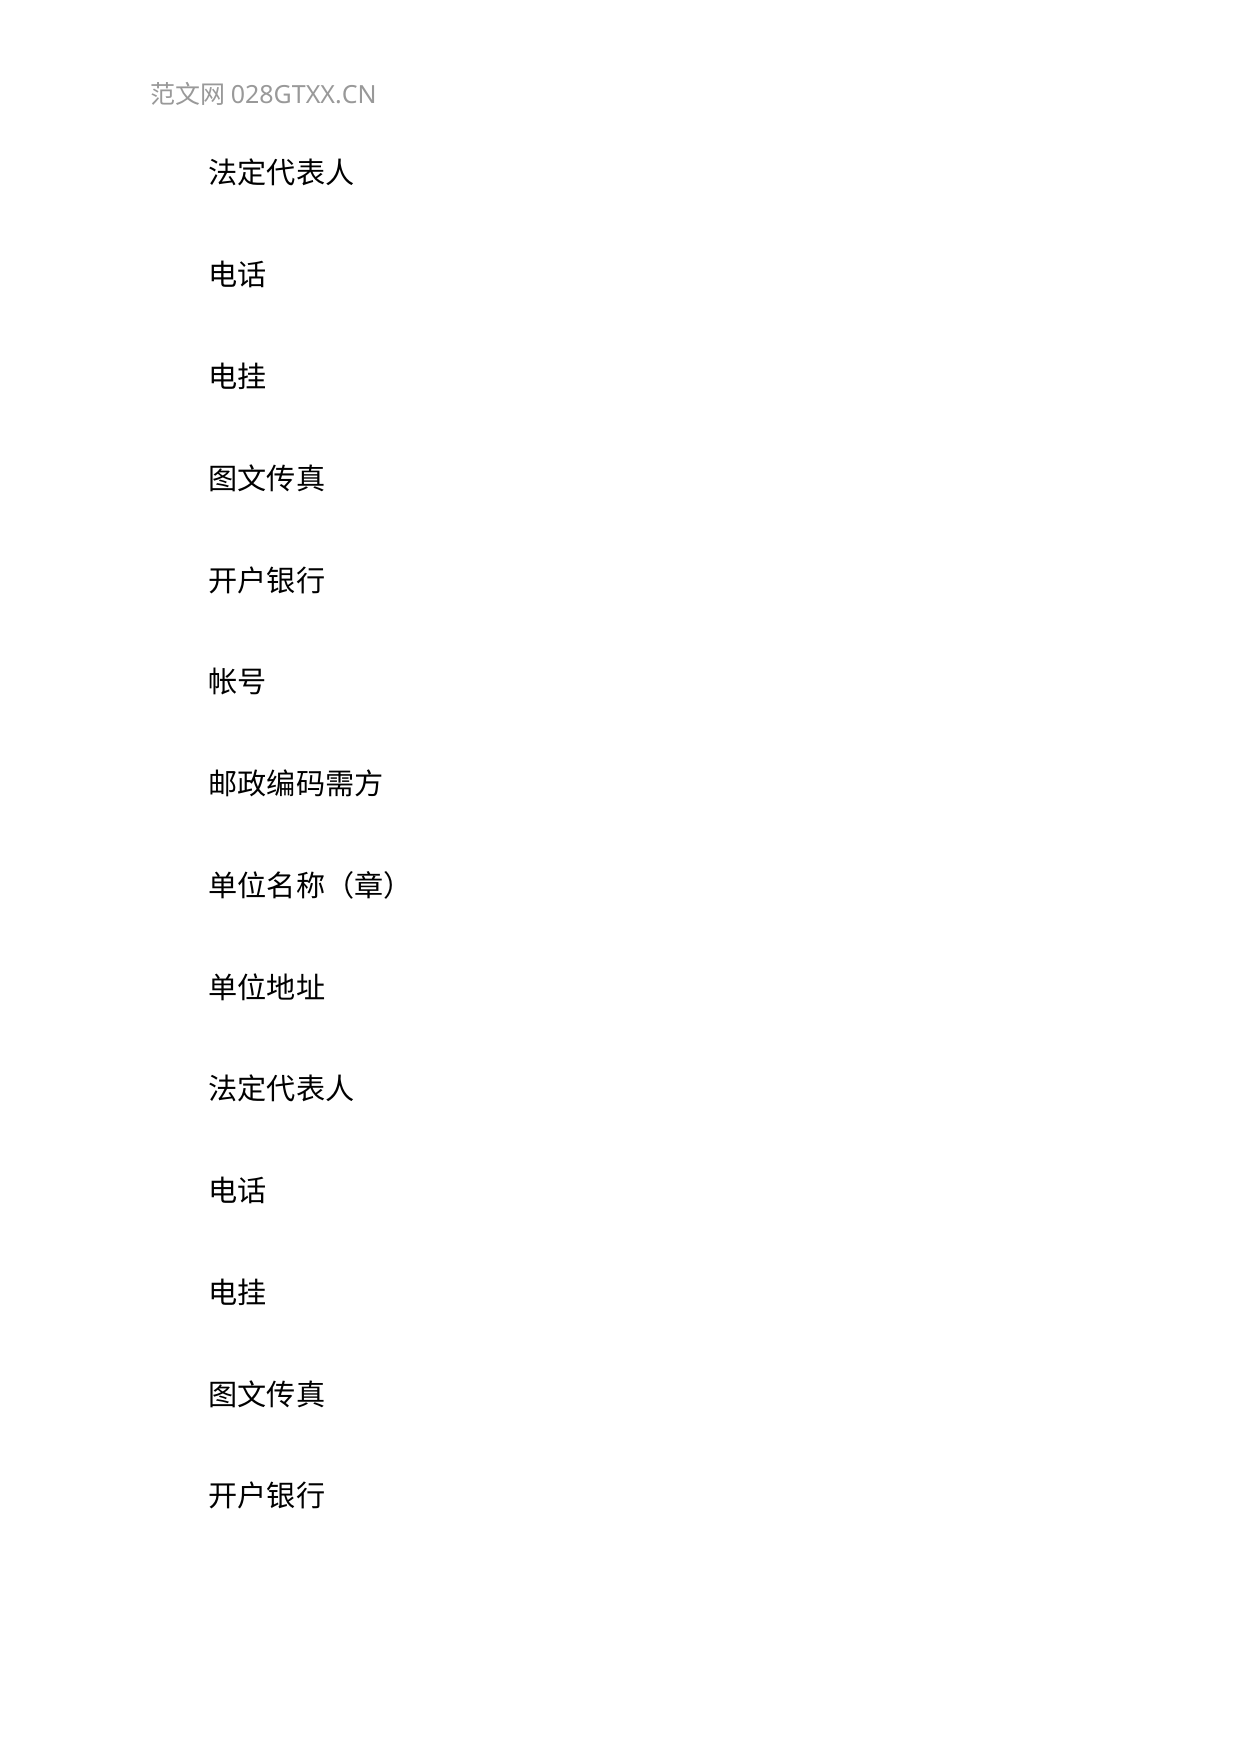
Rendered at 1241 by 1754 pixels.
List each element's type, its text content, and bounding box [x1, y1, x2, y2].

text 法定代表人 [150, 1066, 1090, 1108]
text 帐号 [150, 659, 1090, 701]
text 邮政编码需方 [150, 761, 1090, 803]
text 电挂 [150, 353, 1090, 396]
text 开户银行 [150, 1473, 1090, 1515]
text 开户银行 [150, 557, 1090, 599]
text 电话 [150, 252, 1090, 294]
text 电话 [150, 1168, 1090, 1210]
text 单位地址 [150, 964, 1090, 1006]
text 图文传真 [150, 455, 1090, 498]
text 电挂 [150, 1269, 1090, 1312]
text 图文传真 [150, 1371, 1090, 1413]
text 单位名称（章） [150, 862, 1090, 905]
text 法定代表人 [150, 150, 1090, 192]
